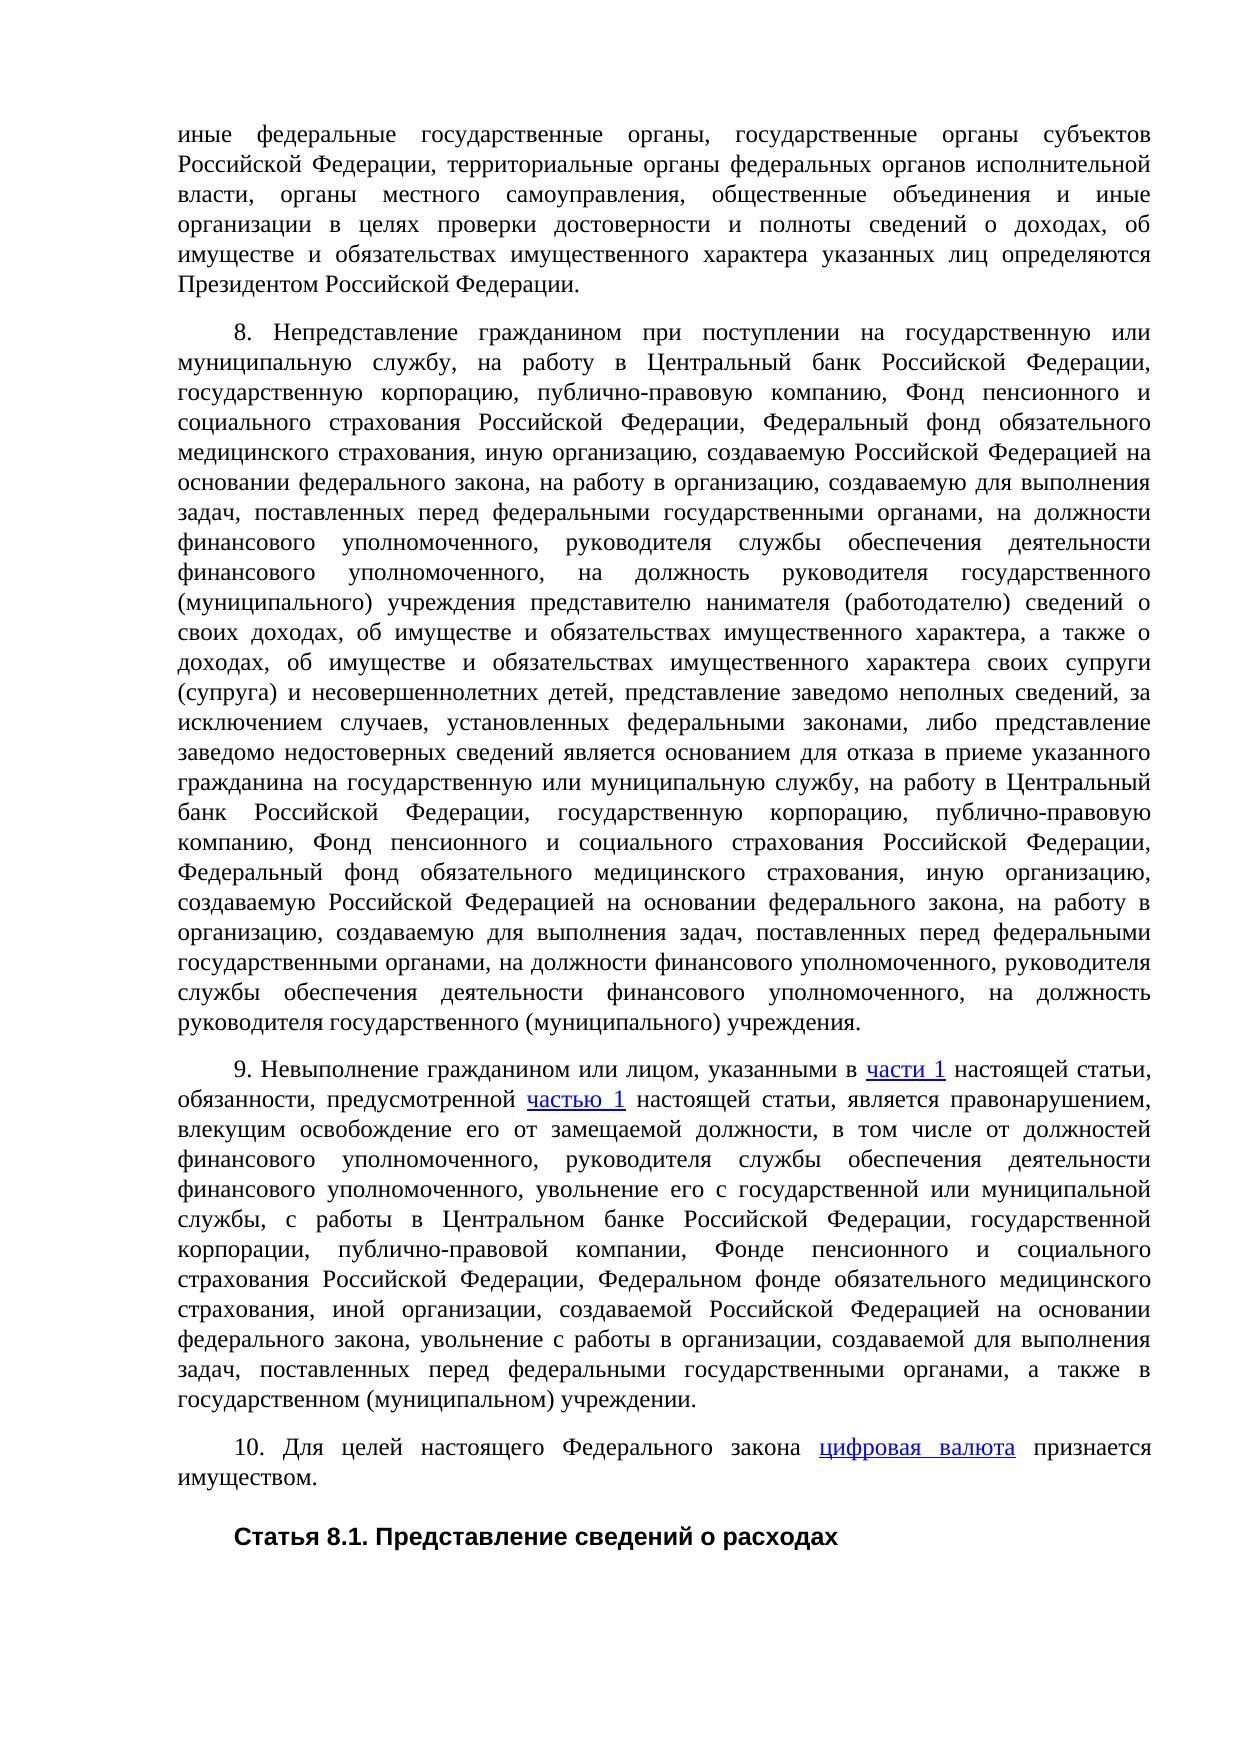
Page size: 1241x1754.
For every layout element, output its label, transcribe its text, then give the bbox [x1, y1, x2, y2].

text 9. Невыполнение гражданином или лицом, указанными в части 1 настоящей статьи, обязанности, предусмотренной частью 1 настоящей статьи, является правонарушением, влекущим освобождение его от замещаемой должности, в том числе от должностей финансового уполномоченного, руководителя службы обеспечения деятельности финансового уполномоченного, увольнение его с государственной или муниципальной службы, с работы в Центральном банке Российской Федерации, государственной корпорации, публично-правовой компании, Фонде пенсионного и социального страхования Российской Федерации, Федеральном фонде обязательного медицинского страхования, иной организации, создаваемой Российской Федерацией на основании федерального закона, увольнение с работы в организации, создаваемой для выполнения задач, поставленных перед федеральными государственными органами, а также в государственном (муниципальном) учреждении. [177, 1053, 1152, 1413]
text 10. Для целей настоящего Федерального закона цифровая валюта признается имуществом. [177, 1431, 1152, 1491]
text 8. Непредставление гражданином при поступлении на государственную или муниципальную службу, на работу в Центральный банк Российской Федерации, государственную корпорацию, публично-правовую компанию, Фонд пенсионного и социального страхования Российской Федерации, Федеральный фонд обязательного медицинского страхования, иную организацию, создаваемую Российской Федерацией на основании федерального закона, на работу в организацию, создаваемую для выполнения задач, поставленных перед федеральными государственными органами, на должности финансового уполномоченного, руководителя службы обеспечения деятельности финансового уполномоченного, на должность руководителя государственного (муниципального) учреждения представителю нанимателя (работодателю) сведений о своих доходах, об имуществе и обязательствах имущественного характера, а также о доходах, об имуществе и обязательствах имущественного характера своих супруги (супруга) и несовершеннолетних детей, представление заведомо неполных сведений, за исключением случаев, установленных федеральными законами, либо представление заведомо недостоверных сведений является основанием для отказа в приеме указанного гражданина на государственную или муниципальную службу, на работу в Центральный банк Российской Федерации, государственную корпорацию, публично-правовую компанию, Фонд пенсионного и социального страхования Российской Федерации, Федеральный фонд обязательного медицинского страхования, иную организацию, создаваемую Российской Федерацией на основании федерального закона, на работу в организацию, создаваемую для выполнения задач, поставленных перед федеральными государственными органами, на должности финансового уполномоченного, руководителя службы обеспечения деятельности финансового уполномоченного, на должность руководителя государственного (муниципального) учреждения. [177, 316, 1152, 1036]
text Статья 8.1. Представление сведений о расходах [177, 1521, 1152, 1551]
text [177, 118, 1152, 298]
